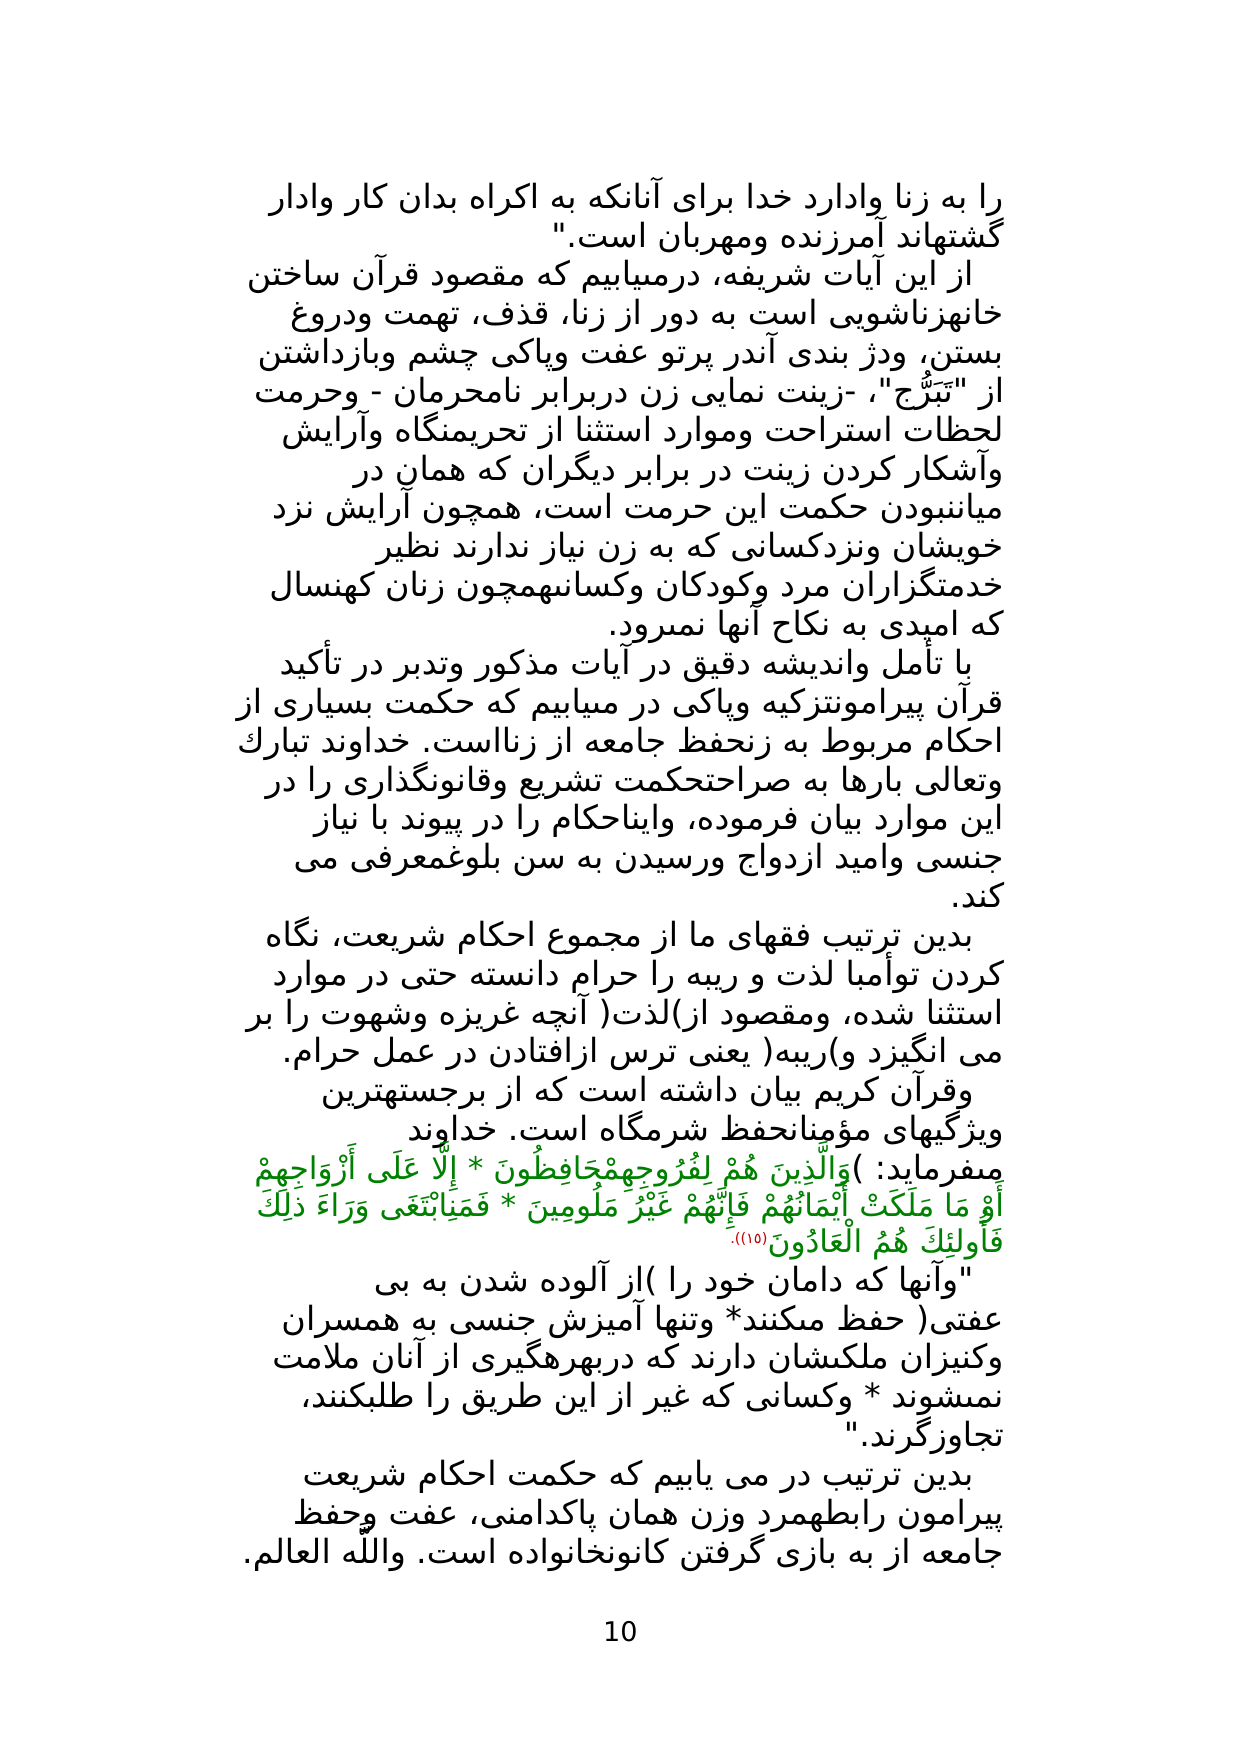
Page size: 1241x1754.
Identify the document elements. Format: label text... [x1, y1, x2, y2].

text بدين ترتيب فقهاى ما از مجموع احكام شريعت، نگاه كردن توأم‏با لذت و ريبه را حرام دانسته حتى در موارد استثنا شده، ومقصود از)لذت( آنچه غريزه وشهوت را بر مى انگيزد و)ريبه( يعنى ترس ازافتادن در عمل حرام. [236, 915, 1004, 1071]
text از اين آيات شريفه، درمى‏يابيم كه مقصود قرآن ساختن خانه‏زناشويى است به دور از زنا، قذف، تهمت ودروغ بستن، ودژ بندى آن‏در پرتو عفت وپاكى چشم وبازداشتن از "تَبَرُّج"، -زينت نمايى زن دربرابر نامحرمان - وحرمت لحظات استراحت وموارد استثنا از تحريم‏نگاه وآرايش وآشكار كردن زينت در برابر ديگران كه همان در ميان‏نبودن حكمت اين حرمت است، همچون آرايش نزد خويشان ونزدكسانى كه به زن نياز ندارند نظير خدمتگزاران مرد وكودكان وكسانى‏همچون زنان كهنسال كه اميدى به نكاح آنها نمى‏رود. [236, 255, 1004, 643]
text وقرآن كريم بيان داشته است كه از برجسته‏ترين ويژگيهاى مؤمنان‏حفظ شرمگاه است. خداوند مى‏فرمايد: )وَالَّذِينَ هُمْ لِفُرُوجِهِمْ‏حَافِظُونَ * إِلَّا عَلَى‏ أَزْوَاجِهِمْ أَوْ مَا مَلَكَتْ أَيْمَانُهُمْ فَإِنَّهُمْ غَيْرُ مَلُومِينَ * فَمَنِ‏ابْتَغَى‏ وَرَاءَ ذلِكَ فَأُولئِكَ هُمُ الْعَادُونَ(١٥)). [236, 1071, 1004, 1260]
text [236, 177, 1004, 255]
text "وآنها كه دامان خود را )از آلوده شدن به بى عفتى( حفظ مى‏كنند* وتنها آميزش جنسى به همسران وكنيزان ملكى‏شان دارند كه دربهره‏گيرى از آنان ملامت نمى‏شوند * وكسانى كه غير از اين طريق را طلب‏كنند، تجاوزگرند." [236, 1260, 1004, 1454]
text با تأمل وانديشه دقيق در آيات مذكور وتدبر در تأكيد قرآن پيرامون‏تزكيه وپاكى در مى‏يابيم كه حكمت بسيارى از احكام مربوط به زن‏حفظ جامعه از زنااست. خداوند تبارك وتعالى بارها به صراحت‏حكمت تشريع وقانونگذارى را در اين موارد بيان فرموده، واين‏احكام را در پيوند با نياز جنسى واميد ازدواج ورسيدن به سن بلوغ‏معرفى مى كند. [236, 643, 1004, 915]
text بدين ترتيب در مى يابيم كه حكمت احكام شريعت پيرامون رابطه‏مرد وزن همان پاكدامنى، عفت وحفظ جامعه از به بازى گرفتن كانون‏خانواده است. واللَّه العالم. [236, 1454, 1004, 1571]
